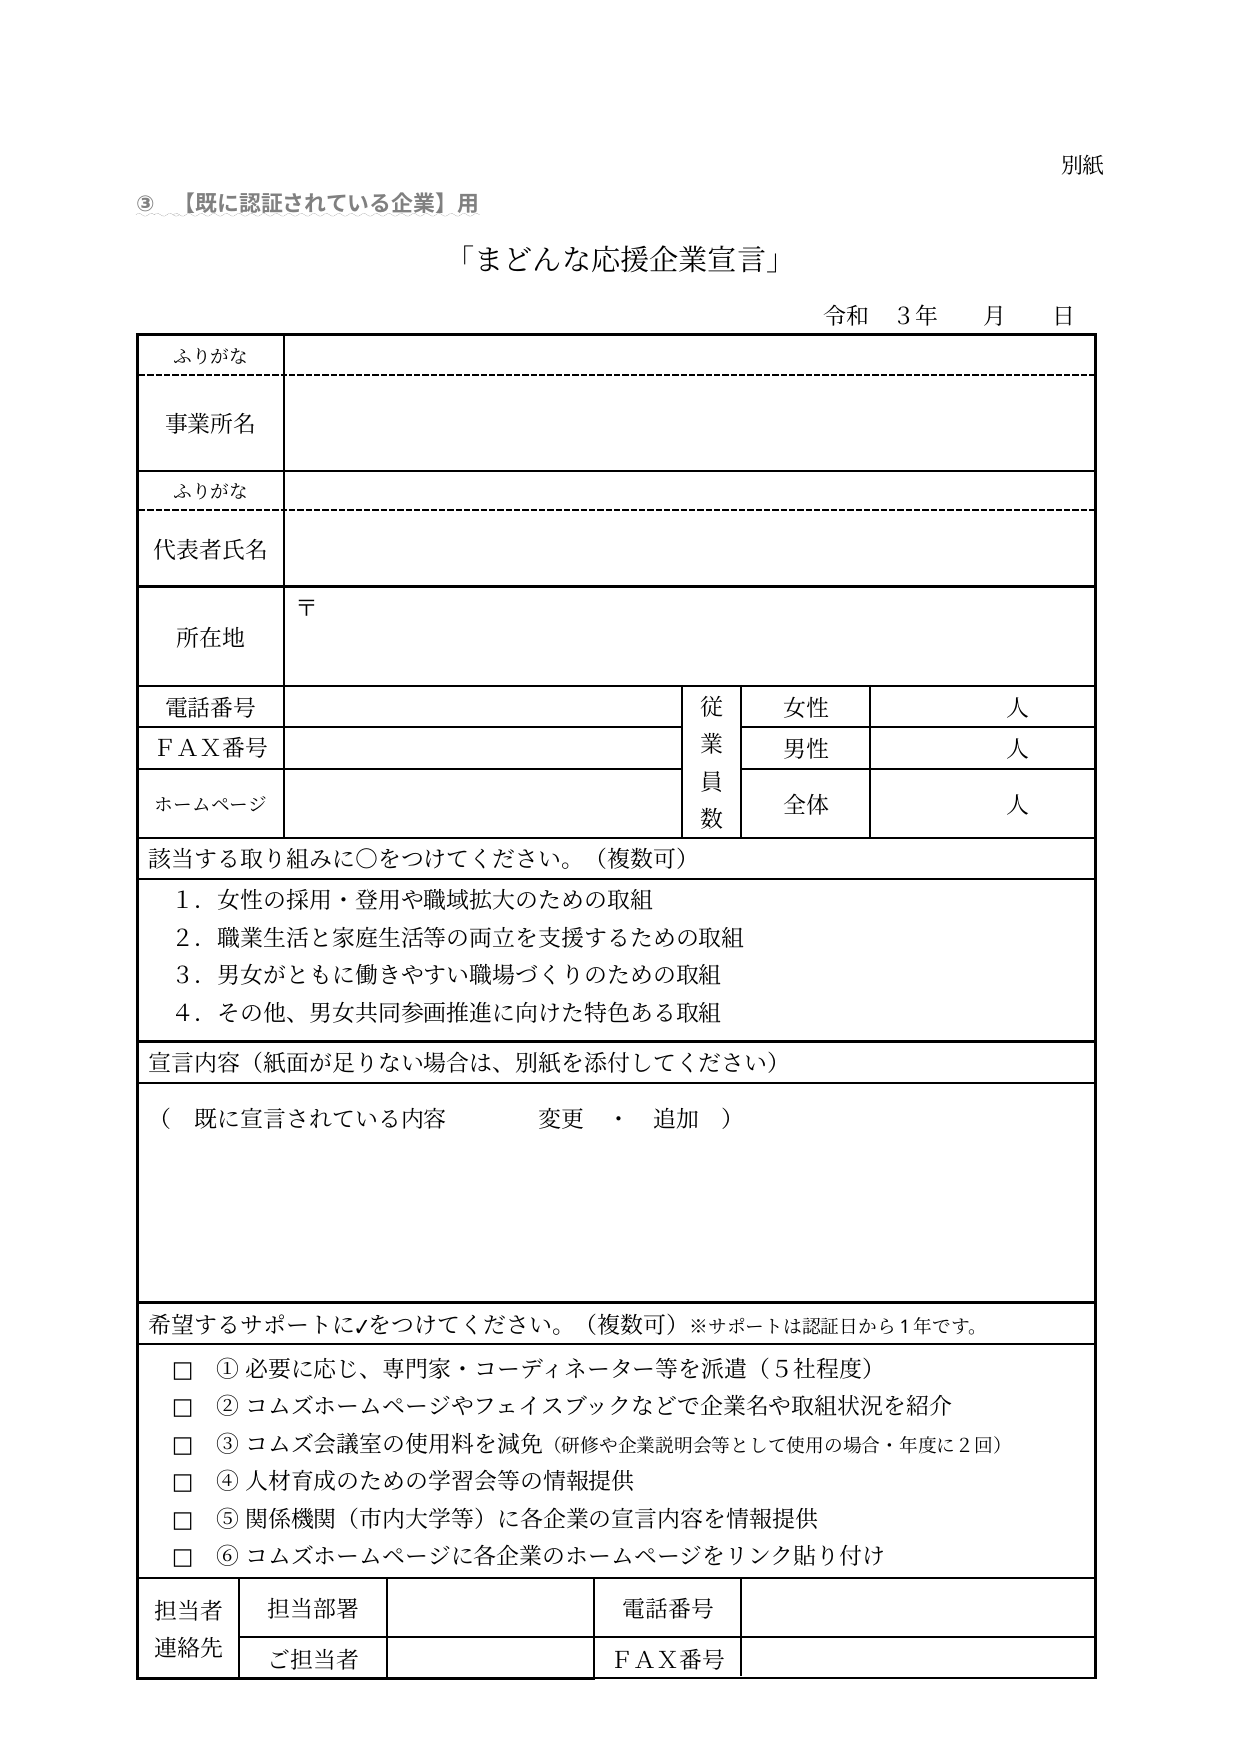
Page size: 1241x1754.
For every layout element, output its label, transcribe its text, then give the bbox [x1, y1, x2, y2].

table_cell [285, 770, 681, 837]
table_header ふりがな [139, 336, 283, 374]
table_cell 電話番号 [139, 687, 283, 726]
text 別紙 [136, 146, 1104, 183]
table_header [285, 336, 1094, 374]
table_cell （ 既に宣言されている内容 変更 ・ 追加 ） [139, 1084, 1094, 1301]
table_cell [741, 1638, 1094, 1677]
table_cell 〒 [285, 588, 1094, 685]
table_cell ＦＡＸ番号 [139, 728, 283, 767]
table_cell ご担当者 [240, 1638, 386, 1677]
text 令和 ３年 月 日 [136, 296, 1104, 333]
table_cell 代表者氏名 [139, 509, 283, 585]
table_cell 希望するサポートに✔をつけてください。（複数可）※サポートは認証日から1年です。 [139, 1304, 1094, 1343]
table_cell 事業所名 [139, 374, 283, 470]
table_cell １．女性の採用・登用や職域拡大のための取組 ２．職業生活と家庭生活等の両立を支援するための取組 ３．男女がともに働きやすい職場づくりのための取組 ４．その他、男女共同参画推進に向けた特色ある取組 [139, 880, 1094, 1040]
table_cell 男性 [742, 728, 869, 767]
table_cell 人 [871, 687, 1094, 726]
table_cell 従業員数 [683, 687, 740, 837]
table_cell [285, 509, 1094, 585]
text 「まどんな応援企業宣言」 [136, 221, 1104, 296]
table_cell ホームページ [139, 770, 283, 837]
table_cell □ ① 必要に応じ、専門家・コーディネーター等を派遣（５社程度） □ ② コムズホームページやフェイスブックなどで企業名や取組状況を紹介 □ ③ コムズ会議室の使用料を減免（研修や企業説明会等として使用の場合・年度に２回） □ ④ 人材育成のための学習会等の情報提供 □ ⑤ 関係機関（市内大学等）に各企業の宣言内容を情報提供 □ ⑥ コムズホームページに各企業のホームページをリンク貼り付け [139, 1345, 1094, 1577]
table_cell 宣言内容（紙面が足りない場合は、別紙を添付してください） [139, 1043, 1094, 1082]
table_cell [285, 728, 681, 767]
table_cell [742, 1579, 1094, 1636]
table_cell 女性 [742, 687, 869, 726]
table_cell [388, 1638, 593, 1677]
table_cell 該当する取り組みに○をつけてください。（複数可） [139, 839, 1094, 878]
table_cell 人 [871, 770, 1094, 837]
table_cell [388, 1579, 593, 1636]
table_cell [285, 374, 1094, 470]
table_cell 所在地 [139, 588, 283, 685]
table_cell 人 [871, 728, 1094, 767]
table_cell ふりがな [139, 472, 283, 509]
table_cell 担当者連絡先 [139, 1579, 238, 1677]
table_cell [285, 687, 681, 726]
table_cell [285, 472, 1094, 509]
table_cell ＦＡＸ番号 [595, 1638, 741, 1677]
table_cell 電話番号 [595, 1579, 740, 1636]
table_cell 担当部署 [240, 1579, 386, 1636]
list 【既に認証されている企業】用 [136, 183, 1104, 221]
table_cell 全体 [742, 770, 869, 837]
